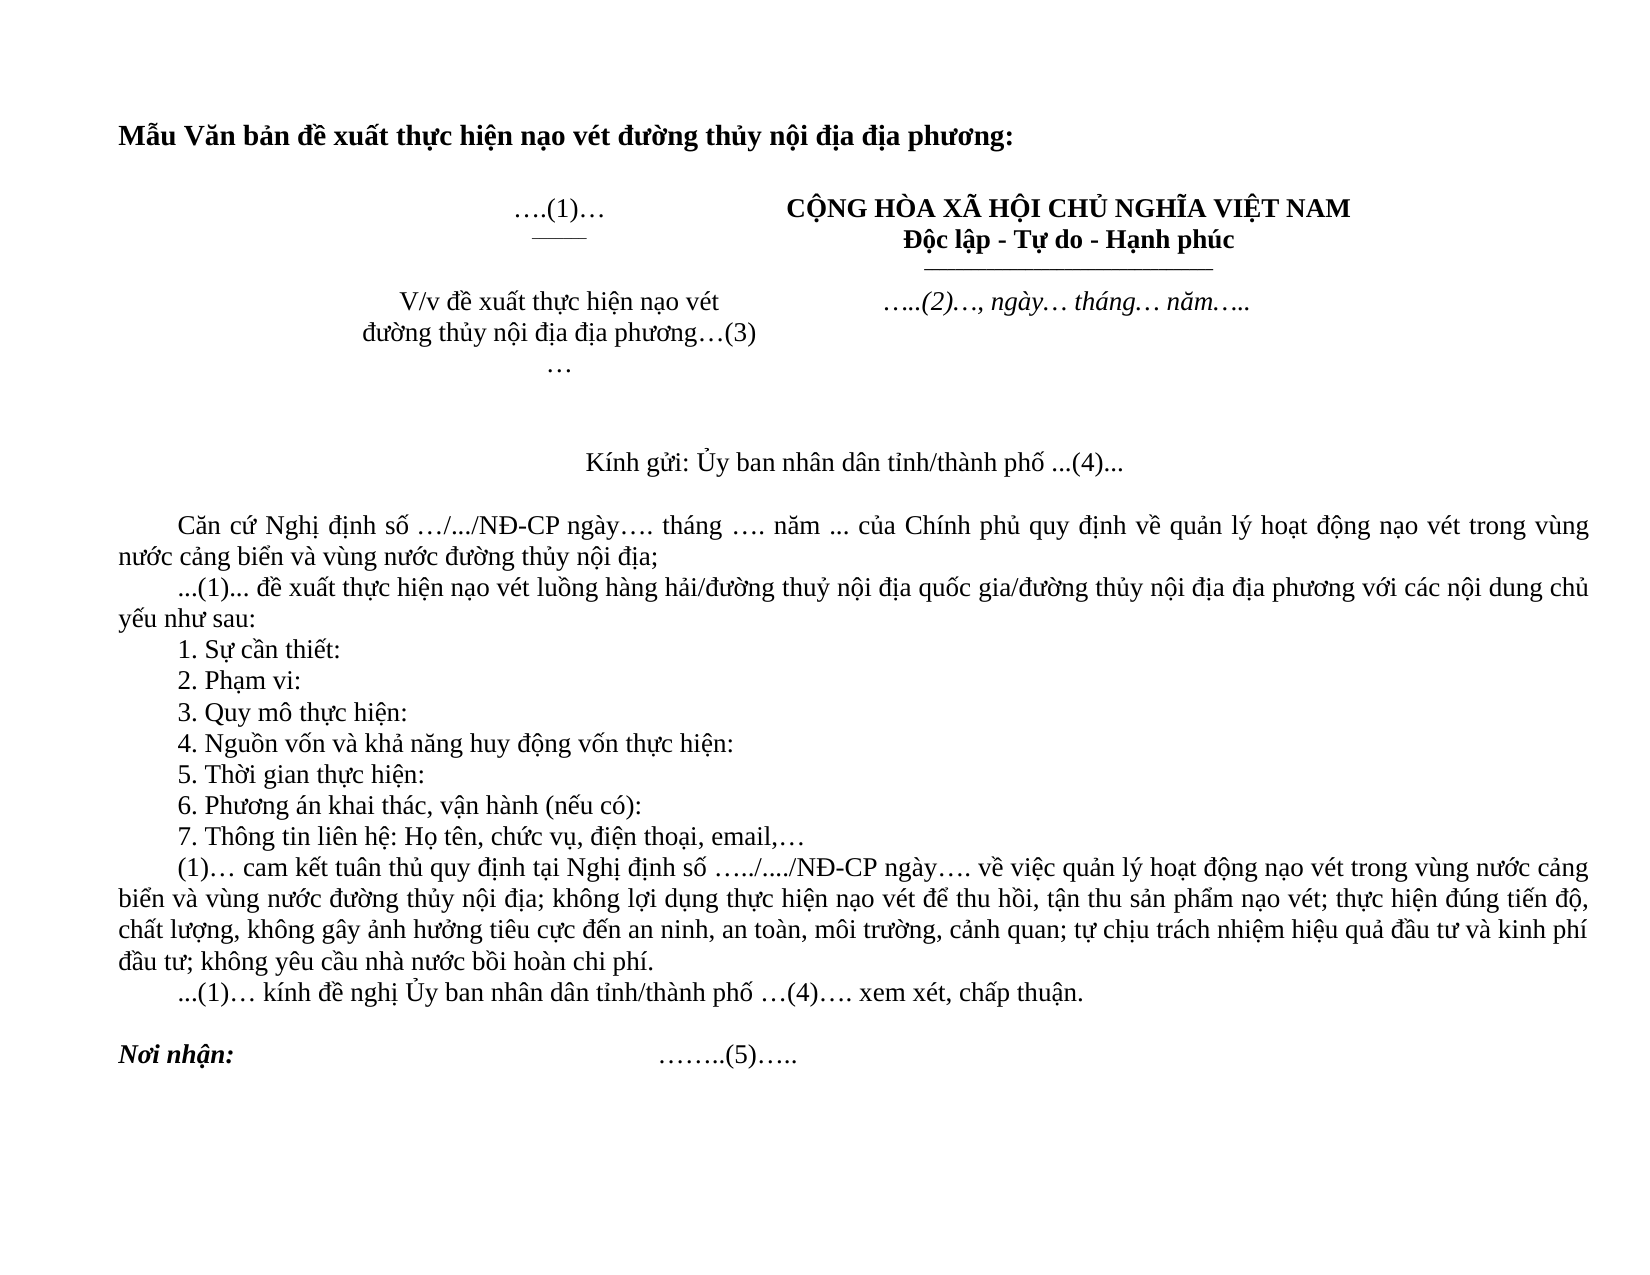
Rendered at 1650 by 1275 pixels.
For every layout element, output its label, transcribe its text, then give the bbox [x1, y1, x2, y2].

text 3. Quy mô thực hiện: [118, 696, 1591, 727]
text (1)… cam kết tuân thủ quy định tại Nghị định số …../..../NĐ-CP ngày…. về việc quản lý hoạt động nạo vét trong vùng nước cảng biển và vùng nước đường thủy nội địa; không lợi dụng thực hiện nạo vét để thu hồi, tận thu sản phẩm nạo vét; thực hiện đúng tiến độ, chất lượng, không gây ảnh hưởng tiêu cực đến an ninh, an toàn, môi trường, cảnh quan; tự chịu trách nhiệm hiệu quả đầu tư và kinh phí đầu tư; không yêu cầu nhà nước bồi hoàn chi phí. [118, 851, 1591, 976]
text 1. Sự cần thiết: [118, 633, 1591, 664]
table_header ….(1)… _______ V/v đề xuất thực hiện nạo vét đường thủy nội địa địa phương…(3)… [345, 192, 773, 415]
text Kính gửi: Ủy ban nhân dân tỉnh/thành phố ...(4)... [118, 446, 1591, 478]
text ...(1)… kính đề nghị Ủy ban nhân dân tỉnh/thành phố …(4)…. xem xét, chấp thuận. [118, 976, 1591, 1007]
text ...(1)... đề xuất thực hiện nạo vét luồng hàng hải/đường thuỷ nội địa quốc gia/đường thủy nội địa địa phương với các nội dung chủ yếu như sau: [118, 571, 1591, 633]
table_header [118, 1038, 410, 1069]
text 2. Phạm vi: [118, 664, 1591, 696]
text Căn cứ Nghị định số …/.../NĐ-CP ngày…. tháng …. năm ... của Chính phủ quy định về quản lý hoạt động nạo vét trong vùng nước cảng biển và vùng nước đường thủy nội địa; [118, 509, 1591, 571]
text 4. Nguồn vốn và khả năng huy động vốn thực hiện: [118, 727, 1591, 758]
table_header CỘNG HÒA XÃ HỘI CHỦ NGHĨA VIỆT NAM Độc lập - Tự do - Hạnh phúc _____________________________________ …..(2)…, ngày… tháng… năm….. [773, 192, 1364, 415]
text 7. Thông tin liên hệ: Họ tên, chức vụ, điện thoại, email,… [118, 820, 1591, 851]
text 5. Thời gian thực hiện: [118, 758, 1591, 789]
text Mẫu Văn bản đề xuất thực hiện nạo vét đường thủy nội địa địa phương: [118, 118, 1591, 152]
text 6. Phương án khai thác, vận hành (nếu có): [118, 789, 1591, 820]
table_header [410, 1038, 1045, 1069]
